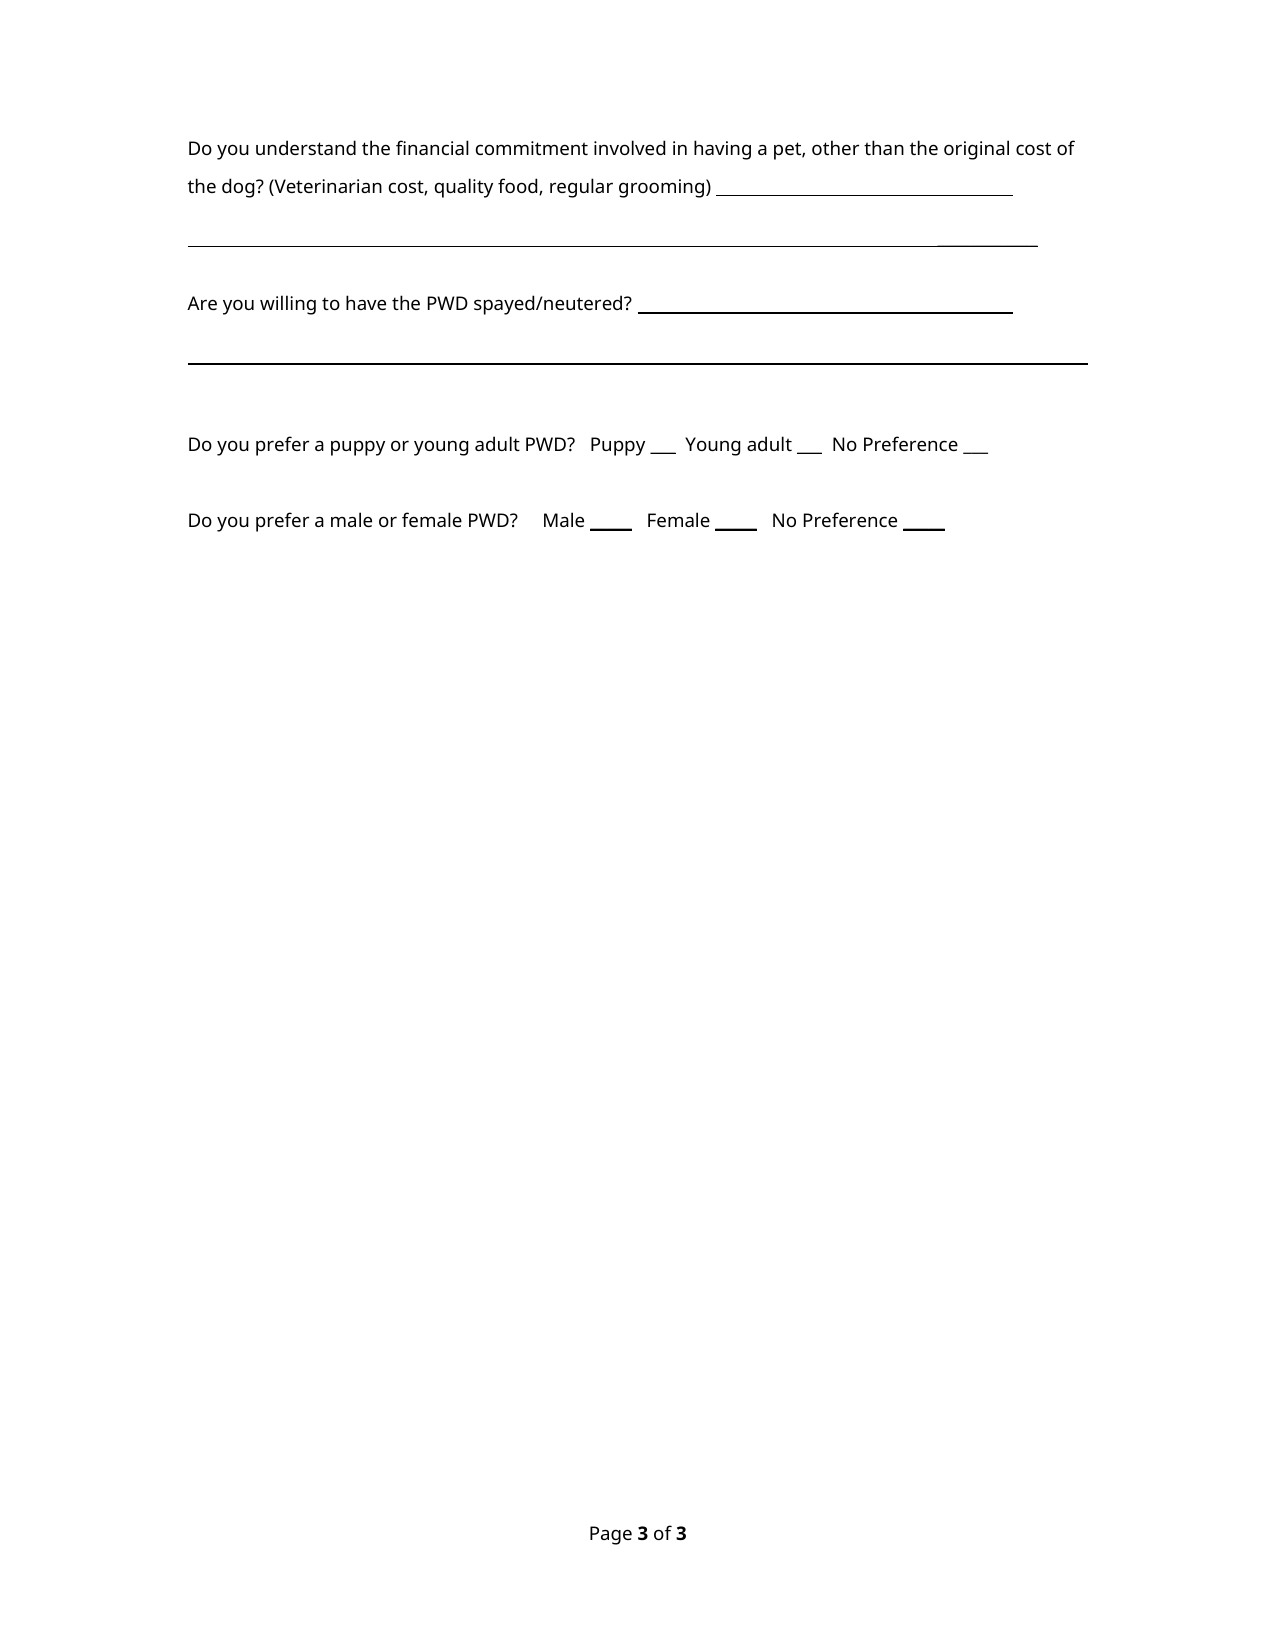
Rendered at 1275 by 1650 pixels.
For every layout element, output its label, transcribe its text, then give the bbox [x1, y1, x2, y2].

text Do you prefer a puppy or young adult PWD? Puppy ___ Young adult ___ No Preference ___ [187, 431, 1087, 457]
text ____________ [187, 224, 1087, 278]
text Do you understand the financial commitment involved in having a pet, other than the original cost of the dog? (Veterinarian cost, quality food, regular grooming) [187, 135, 1087, 199]
text Do you prefer a male or female PWD? Male _____ Female _____ No Preference _____ [187, 508, 1087, 533]
text Are you willing to have the PWD spayed/neutered? [187, 291, 1087, 363]
